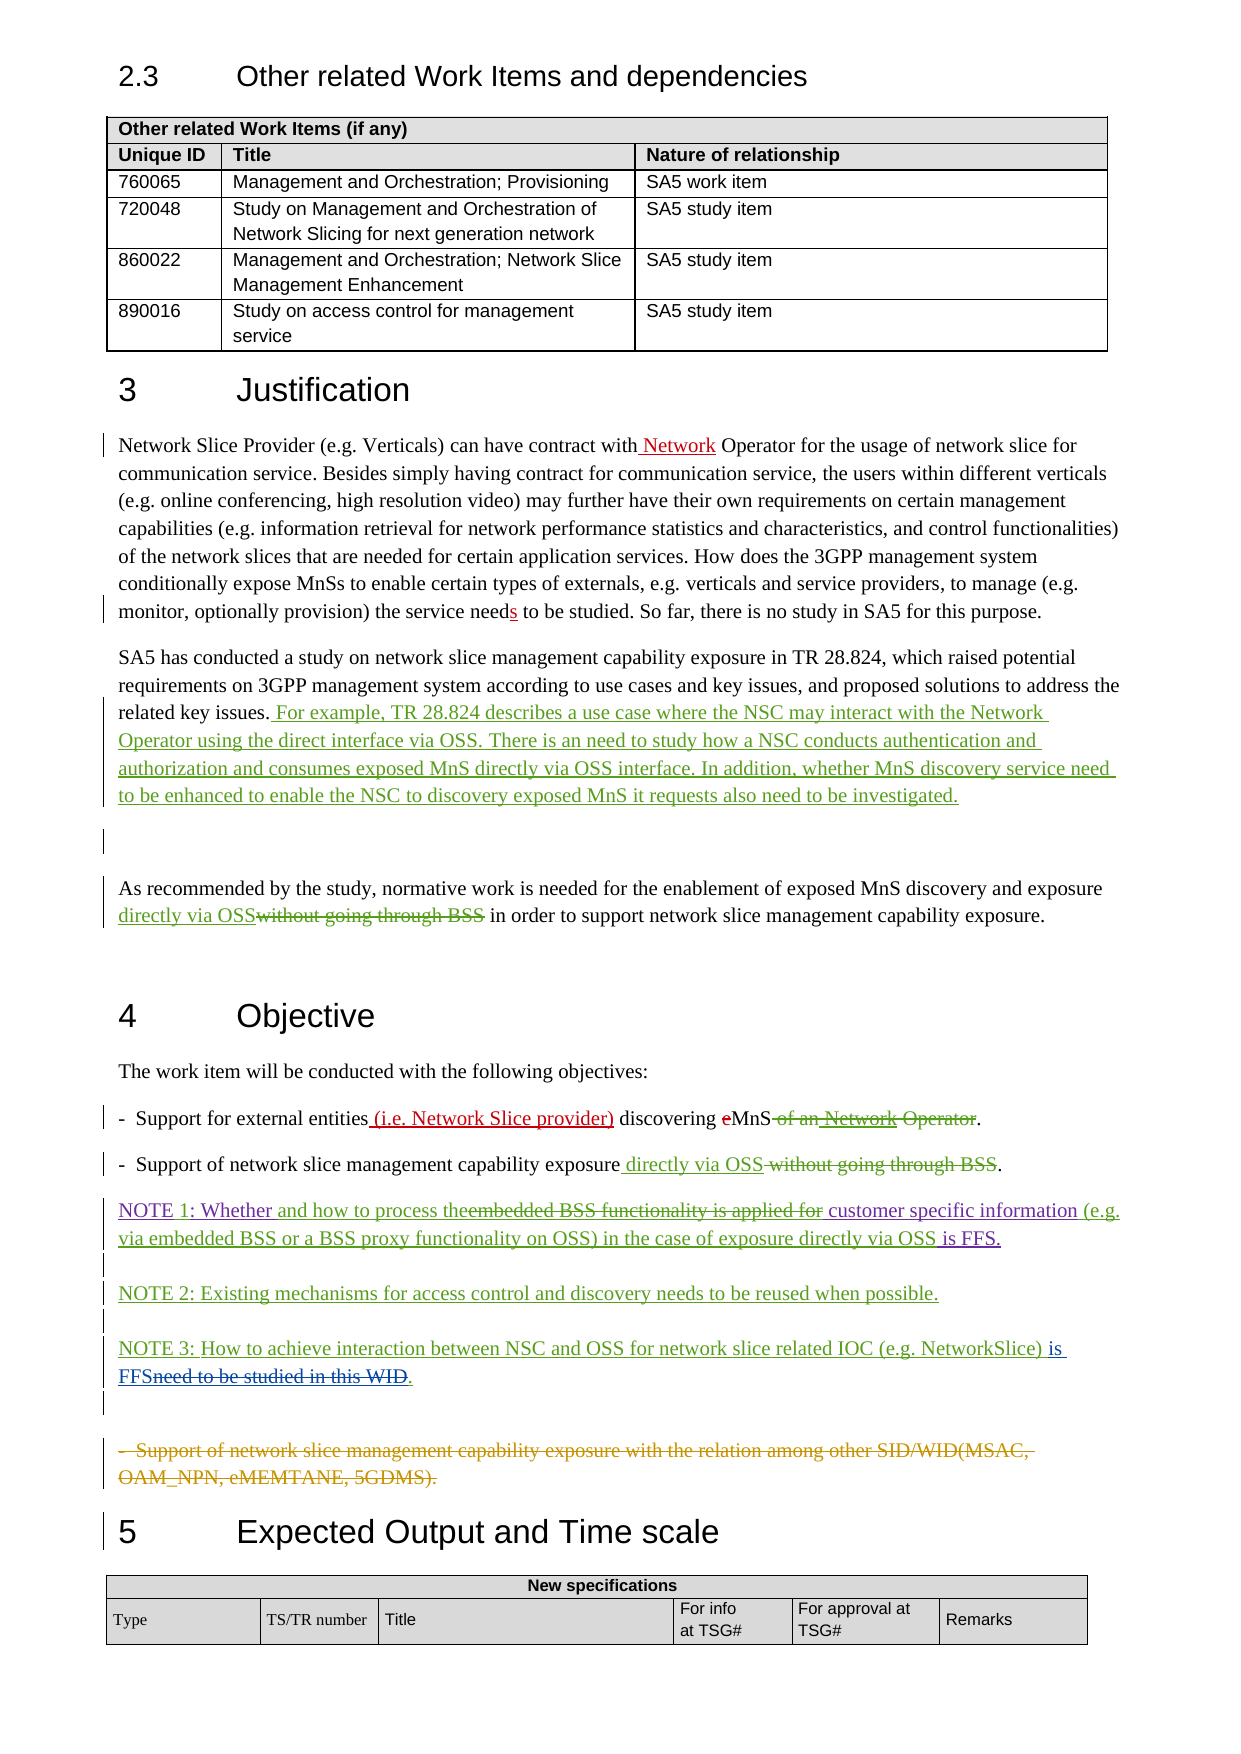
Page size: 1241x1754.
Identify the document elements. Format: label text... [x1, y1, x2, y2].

text - Support for external entities discovering MnS. [118, 1105, 1122, 1129]
table_cell SA5 study item [636, 300, 1107, 350]
table_header New specifications [107, 1576, 1087, 1598]
text - Support of network slice management capability exposure. [118, 1152, 1122, 1176]
table_cell SA5 work item [636, 171, 1107, 196]
table_cell SA5 study item [636, 249, 1107, 299]
table_cell Nature of relationship [636, 144, 1107, 169]
table_cell 760065 [108, 171, 221, 196]
table_header Other related Work Items (if any) [108, 118, 1107, 143]
subtitle 3 Justification [118, 370, 1122, 409]
table_cell TS/TR number [261, 1599, 378, 1644]
text Network Slice Provider (e.g. Verticals) can have contract with Operator for the usage of network slice for communication service. Besides simply having contract for communication service, the users within different verticals (e.g. online conferencing, high resolution video) may further have their own requirements on certain management capabilities (e.g. information retrieval for network performance statistics and characteristics, and control functionalities) of the network slices that are needed for certain application services. How does the 3GPP management system conditionally expose MnSs to enable certain types of externals, e.g. verticals and service providers, to manage (e.g. monitor, optionally provision) the service need to be studied. So far, there is no study in SA5 for this purpose. [118, 433, 1122, 623]
table_cell For approval at TSG# [793, 1599, 939, 1644]
subtitle 5 Expected Output and Time scale [118, 1512, 1122, 1550]
table_cell 860022 [108, 249, 221, 299]
table_cell Remarks [940, 1599, 1087, 1644]
table_cell 890016 [108, 300, 221, 350]
table_cell Title [222, 144, 634, 169]
text As recommended by the study, normative work is needed for the enablement of exposed MnS discovery and exposure in order to support network slice management capability exposure. [118, 876, 1122, 927]
table_cell SA5 study item [636, 198, 1107, 248]
subtitle 4 Objective [118, 996, 1122, 1034]
table_cell Type [107, 1599, 260, 1644]
table_cell Unique ID [108, 144, 221, 169]
table_cell For info at TSG# [674, 1599, 792, 1644]
table_cell 720048 [108, 198, 221, 248]
table_cell Study on access control for management service [222, 300, 634, 350]
table_cell Study on Management and Orchestration of Network Slicing for next generation network [222, 198, 634, 248]
table_cell Title [379, 1599, 673, 1644]
table_cell Management and Orchestration; Provisioning [222, 171, 634, 196]
text The work item will be conducted with the following objectives: [118, 1059, 1122, 1083]
table_cell Management and Orchestration; Network Slice Management Enhancement [222, 249, 634, 299]
subtitle 2.3 Other related Work Items and dependencies [118, 59, 1122, 93]
text SA5 has conducted a study on network slice management capability exposure in TR 28.824, which raised potential requirements on 3GPP management system according to use cases and key issues, and proposed solutions to address the related key issues. [118, 645, 1122, 807]
